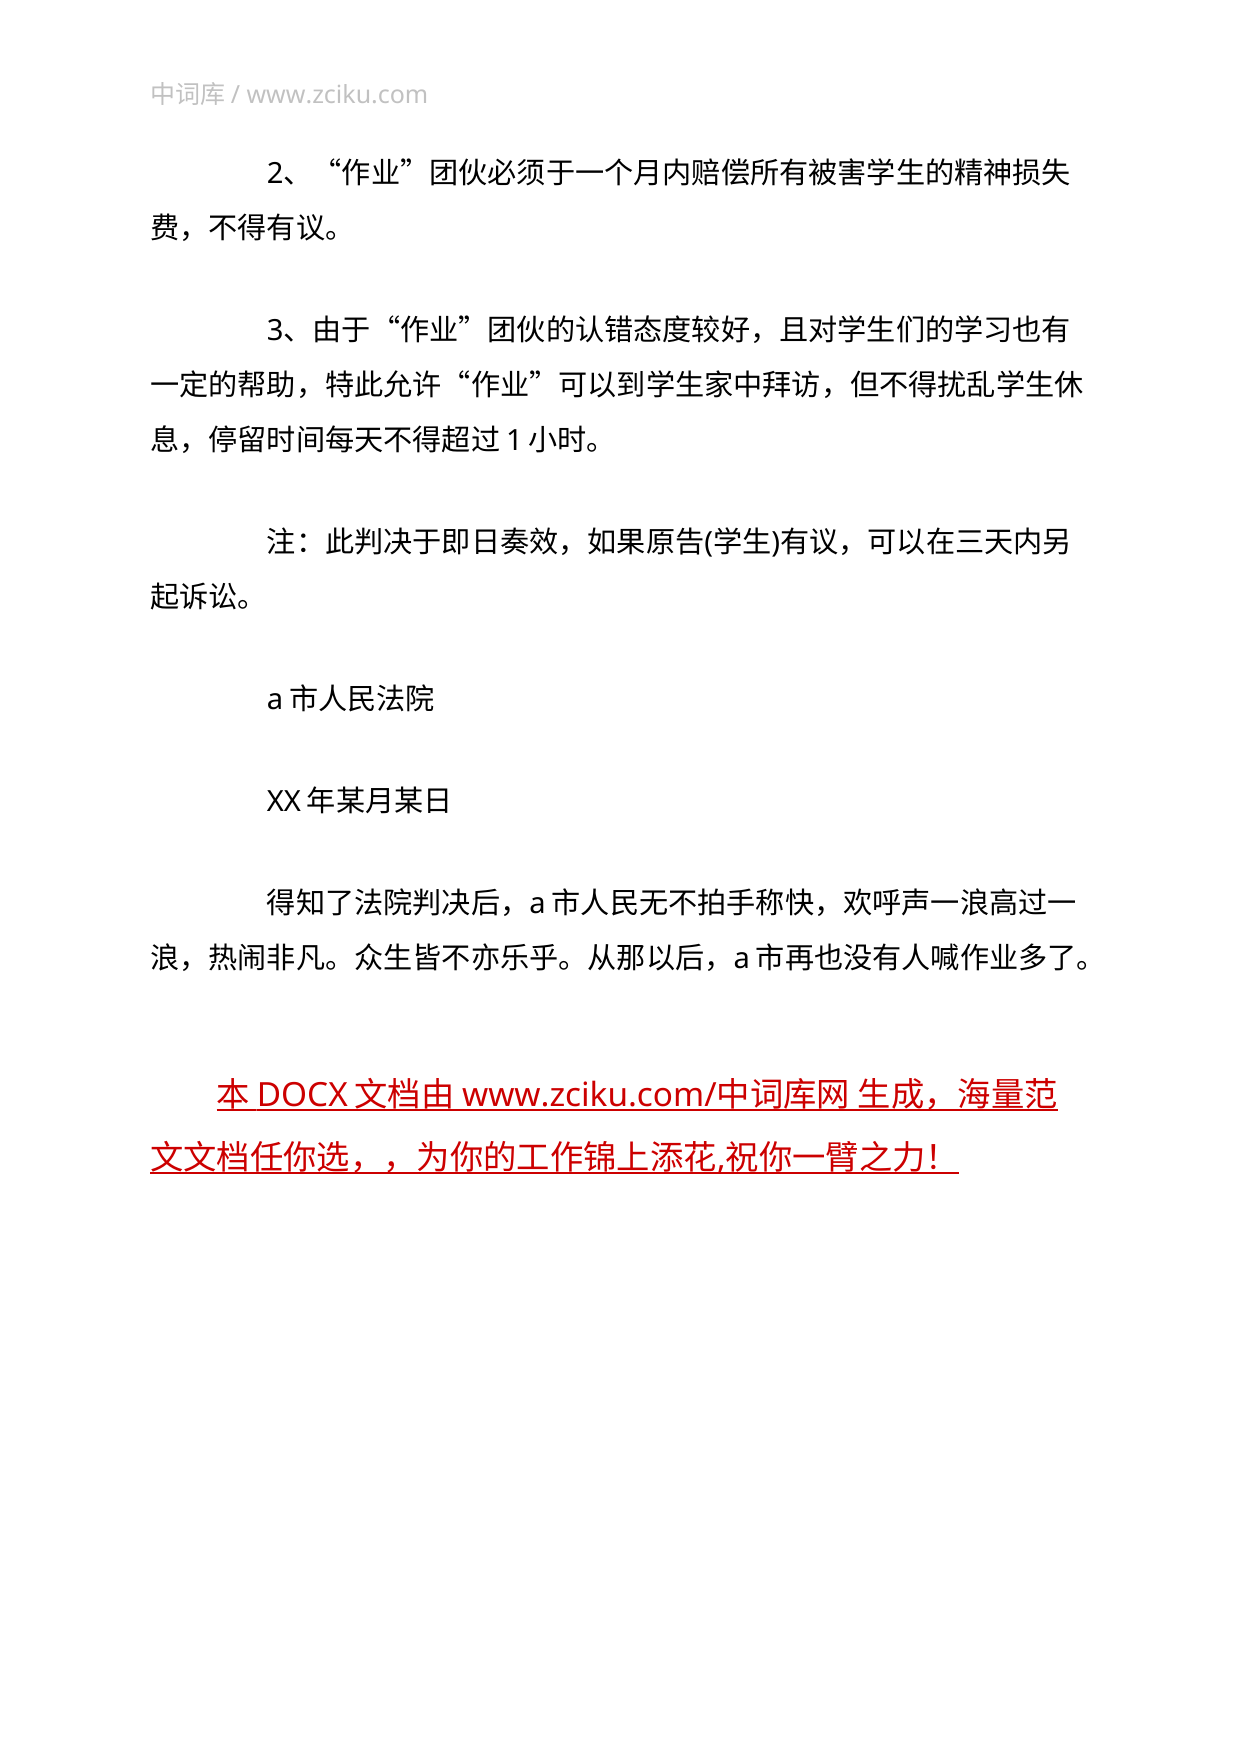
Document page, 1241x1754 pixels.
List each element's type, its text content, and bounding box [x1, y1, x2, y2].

text XX年某月某日 [150, 777, 1090, 820]
text 得知了法院判决后，a市人民无不拍手称快，欢呼声一浪高过一浪，热闹非凡。众生皆不亦乐乎。从那以后，a市再也没有人喊作业多了。 [150, 879, 1090, 977]
text 3、由于“作业”团伙的认错态度较好，且对学生们的学习也有一定的帮助，特此允许“作业”可以到学生家中拜访，但不得扰乱学生休息，停留时间每天不得超过1小时。 [150, 307, 1090, 459]
text 2、“作业”团伙必须于一个月内赔偿所有被害学生的精神损失费，不得有议。 [150, 150, 1090, 247]
text 本DOCX文档由 www.zciku.com/中词库网 生成，海量范文文档任你选，，为你的工作锦上添花,祝你一臂之力！ [150, 1068, 1090, 1179]
text 注：此判决于即日奏效，如果原告(学生)有议，可以在三天内另起诉讼。 [150, 519, 1090, 616]
text a市人民法院 [150, 675, 1090, 718]
